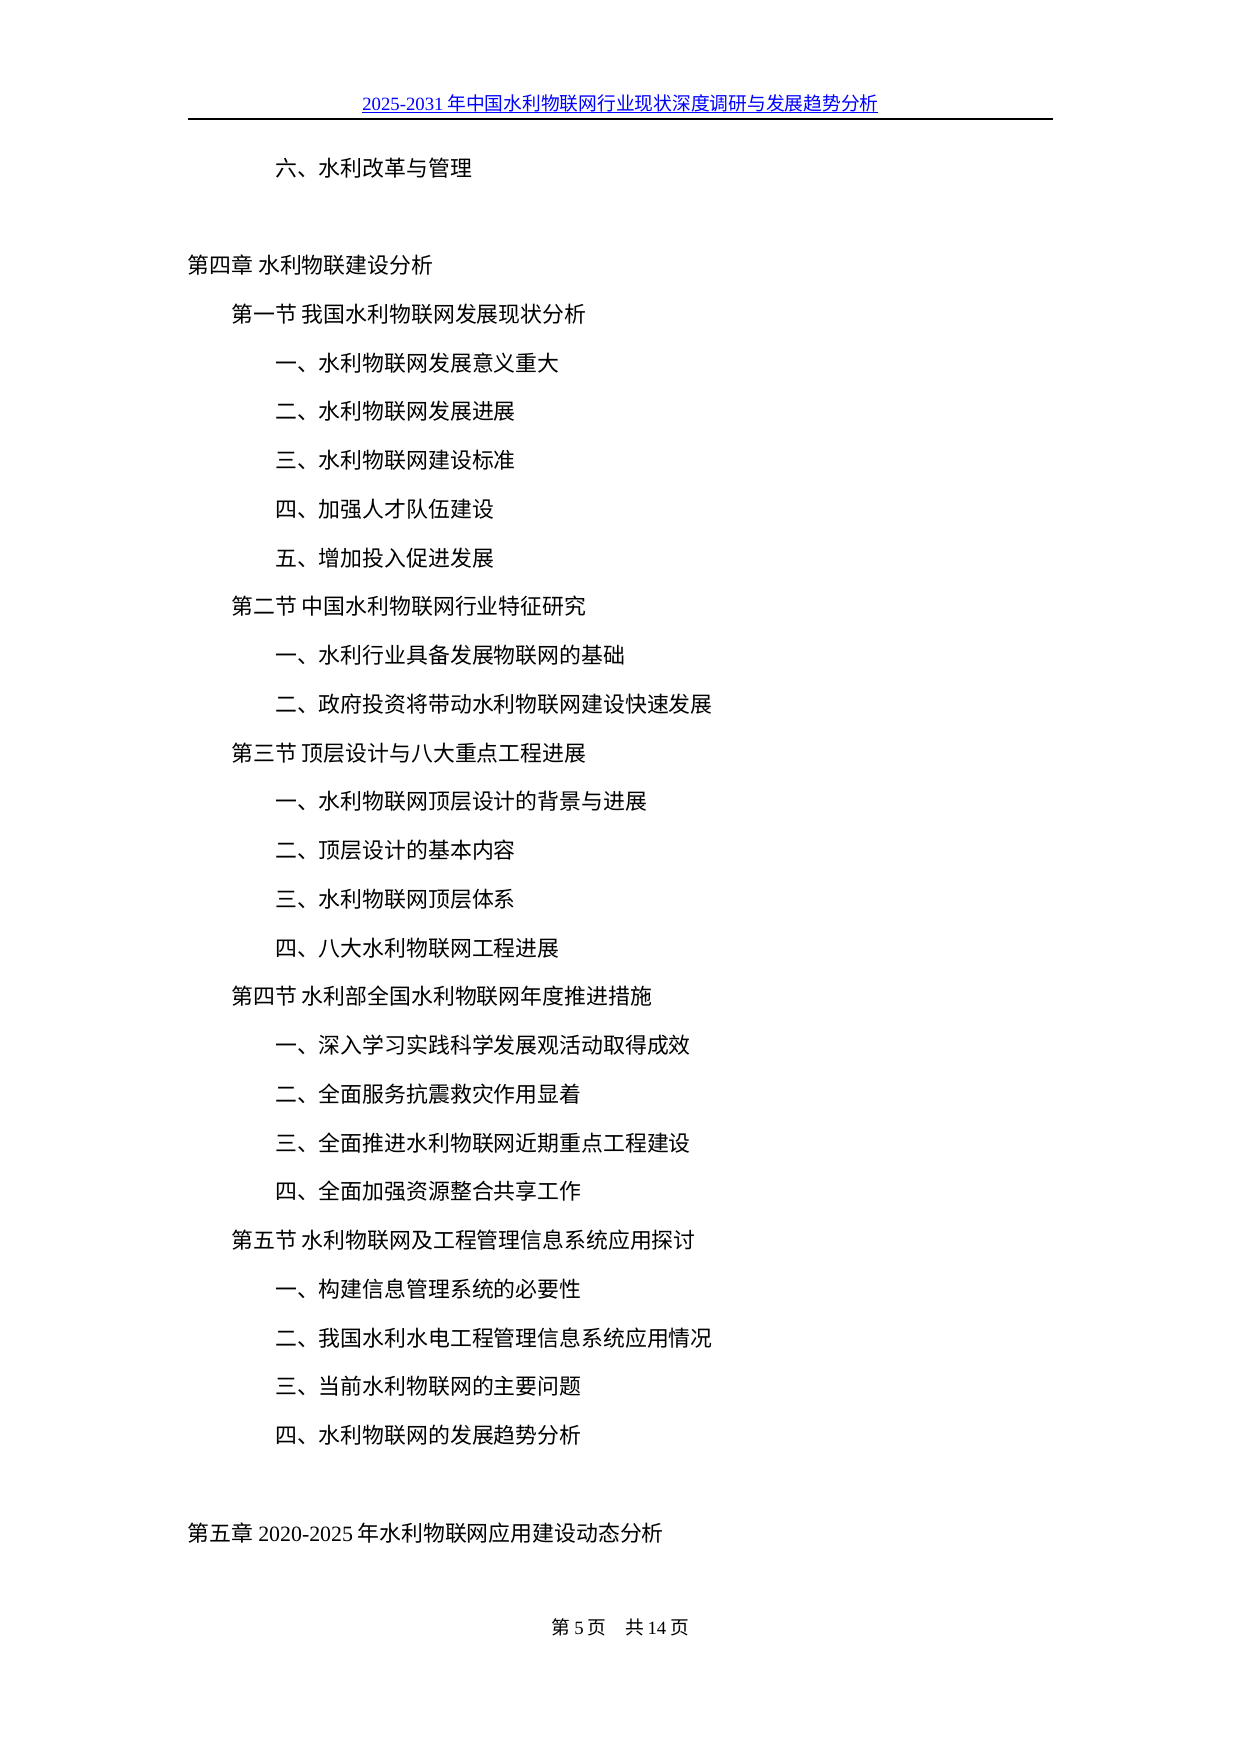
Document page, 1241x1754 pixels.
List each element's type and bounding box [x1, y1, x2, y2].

text [187, 150, 1053, 1548]
